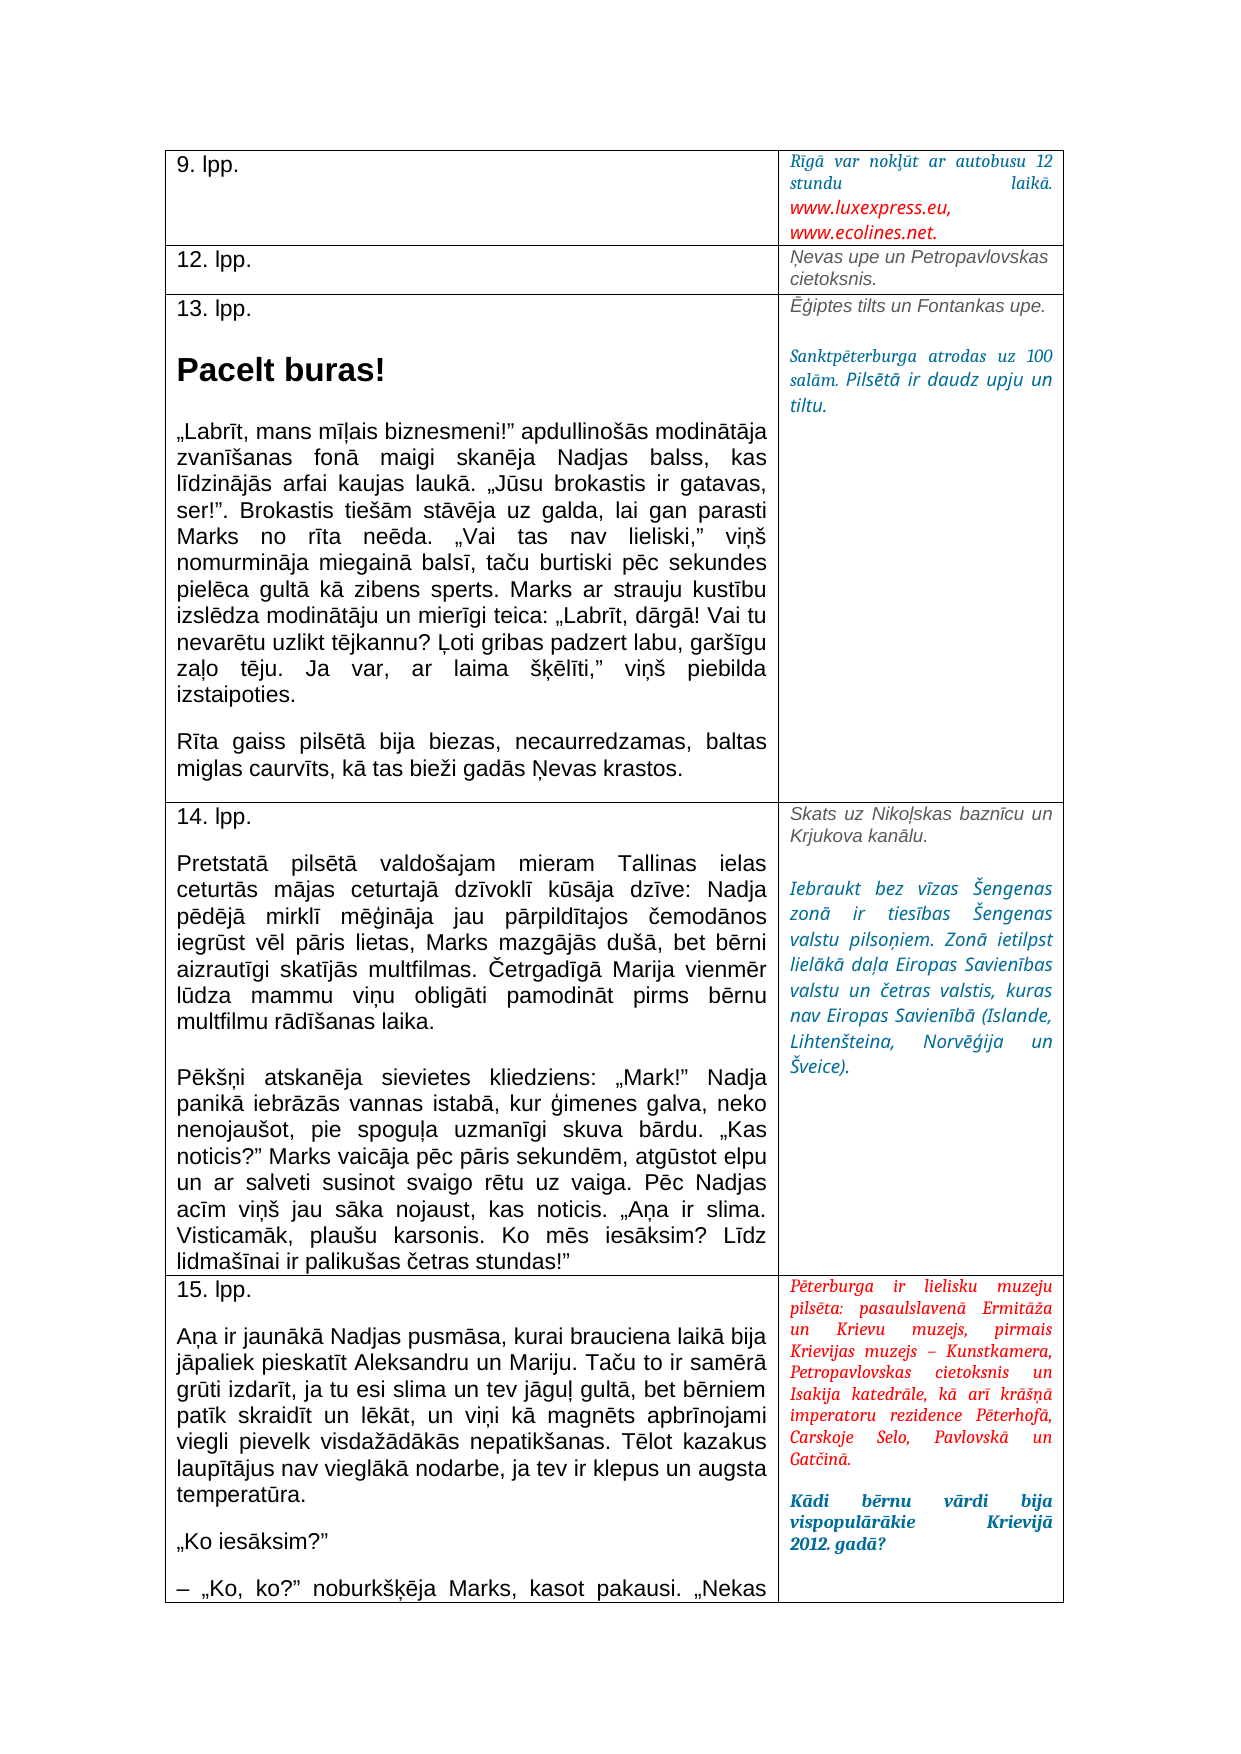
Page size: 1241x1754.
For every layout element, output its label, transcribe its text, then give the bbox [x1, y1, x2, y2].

table_cell 9. lpp. [166, 151, 778, 245]
table_cell 14. lpp. Pretstatā pilsētā valdošajam mieram Tallinas ielas ceturtās mājas ceturtajā dzīvoklī kūsāja dzīve: Nadja pēdējā mirklī mēģināja jau pārpildītajos čemodānos iegrūst vēl pāris lietas, Marks mazgājās dušā, bet bērni aizrautīgi skatījās multfilmas. Četrgadīgā Marija vienmēr lūdza mammu viņu obligāti pamodināt pirms bērnu multfilmu rādīšanas laika. Pēkšņi atskanēja sievietes kliedziens: „Mark!” Nadja panikā iebrāzās vannas istabā, kur ģimenes galva, neko nenojaušot, pie spoguļa uzmanīgi skuva bārdu. „Kas noticis?” Marks vaicāja pēc pāris sekundēm, atgūstot elpu un ar salveti susinot svaigo rētu uz vaiga. Pēc Nadjas acīm viņš jau sāka nojaust, kas noticis. „Aņa ir slima. Visticamāk, plaušu karsonis. Ko mēs iesāksim? Līdz lidmašīnai ir palikušas četras stundas!” [166, 803, 778, 1274]
table_cell Ņevas upe un Petropavlovskas cietoksnis. [779, 246, 1063, 293]
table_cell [166, 1276, 778, 1602]
table_cell Skats uz Nikoļskas baznīcu un Krjukova kanālu. Iebraukt bez vīzas Šengenas zonā ir tiesības Šengenas valstu pilsoņiem. Zonā ietilpst lielākā daļa Eiropas Savienības valstu un četras valstis, kuras nav Eiropas Savienībā (Islande, Lihtenšteina, Norvēģija un Šveice). [779, 803, 1063, 1274]
table_cell Ēģiptes tilts un Fontankas upe. Sanktpēterburga atrodas uz 100 salām. Pilsētā ir daudz upju un tiltu. [779, 295, 1063, 802]
table_cell 12. lpp. [166, 246, 778, 293]
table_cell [779, 1276, 1063, 1602]
table_cell 13. lpp. Pacelt buras! „Labrīt, mans mīļais biznesmeni!” apdullinošās modinātāja zvanīšanas fonā maigi skanēja Nadjas balss, kas līdzinājās arfai kaujas laukā. „Jūsu brokastis ir gatavas, ser!”. Brokastis tiešām stāvēja uz galda, lai gan parasti Marks no rīta neēda. „Vai tas nav lieliski,” viņš nomurmināja miegainā balsī, taču burtiski pēc sekundes pielēca gultā kā zibens sperts. Marks ar strauju kustību izslēdza modinātāju un mierīgi teica: „Labrīt, dārgā! Vai tu nevarētu uzlikt tējkannu? Ļoti gribas padzert labu, garšīgu zaļo tēju. Ja var, ar laima šķēlīti,” viņš piebilda izstaipoties. Rīta gaiss pilsētā bija biezas, necaurredzamas, baltas miglas caurvīts, kā tas bieži gadās Ņevas krastos. [166, 295, 778, 802]
table_cell Rīgā var nokļūt ar autobusu 12 stundu laikā. www.luxexpress.eu, www.ecolines.net. [779, 151, 1063, 245]
